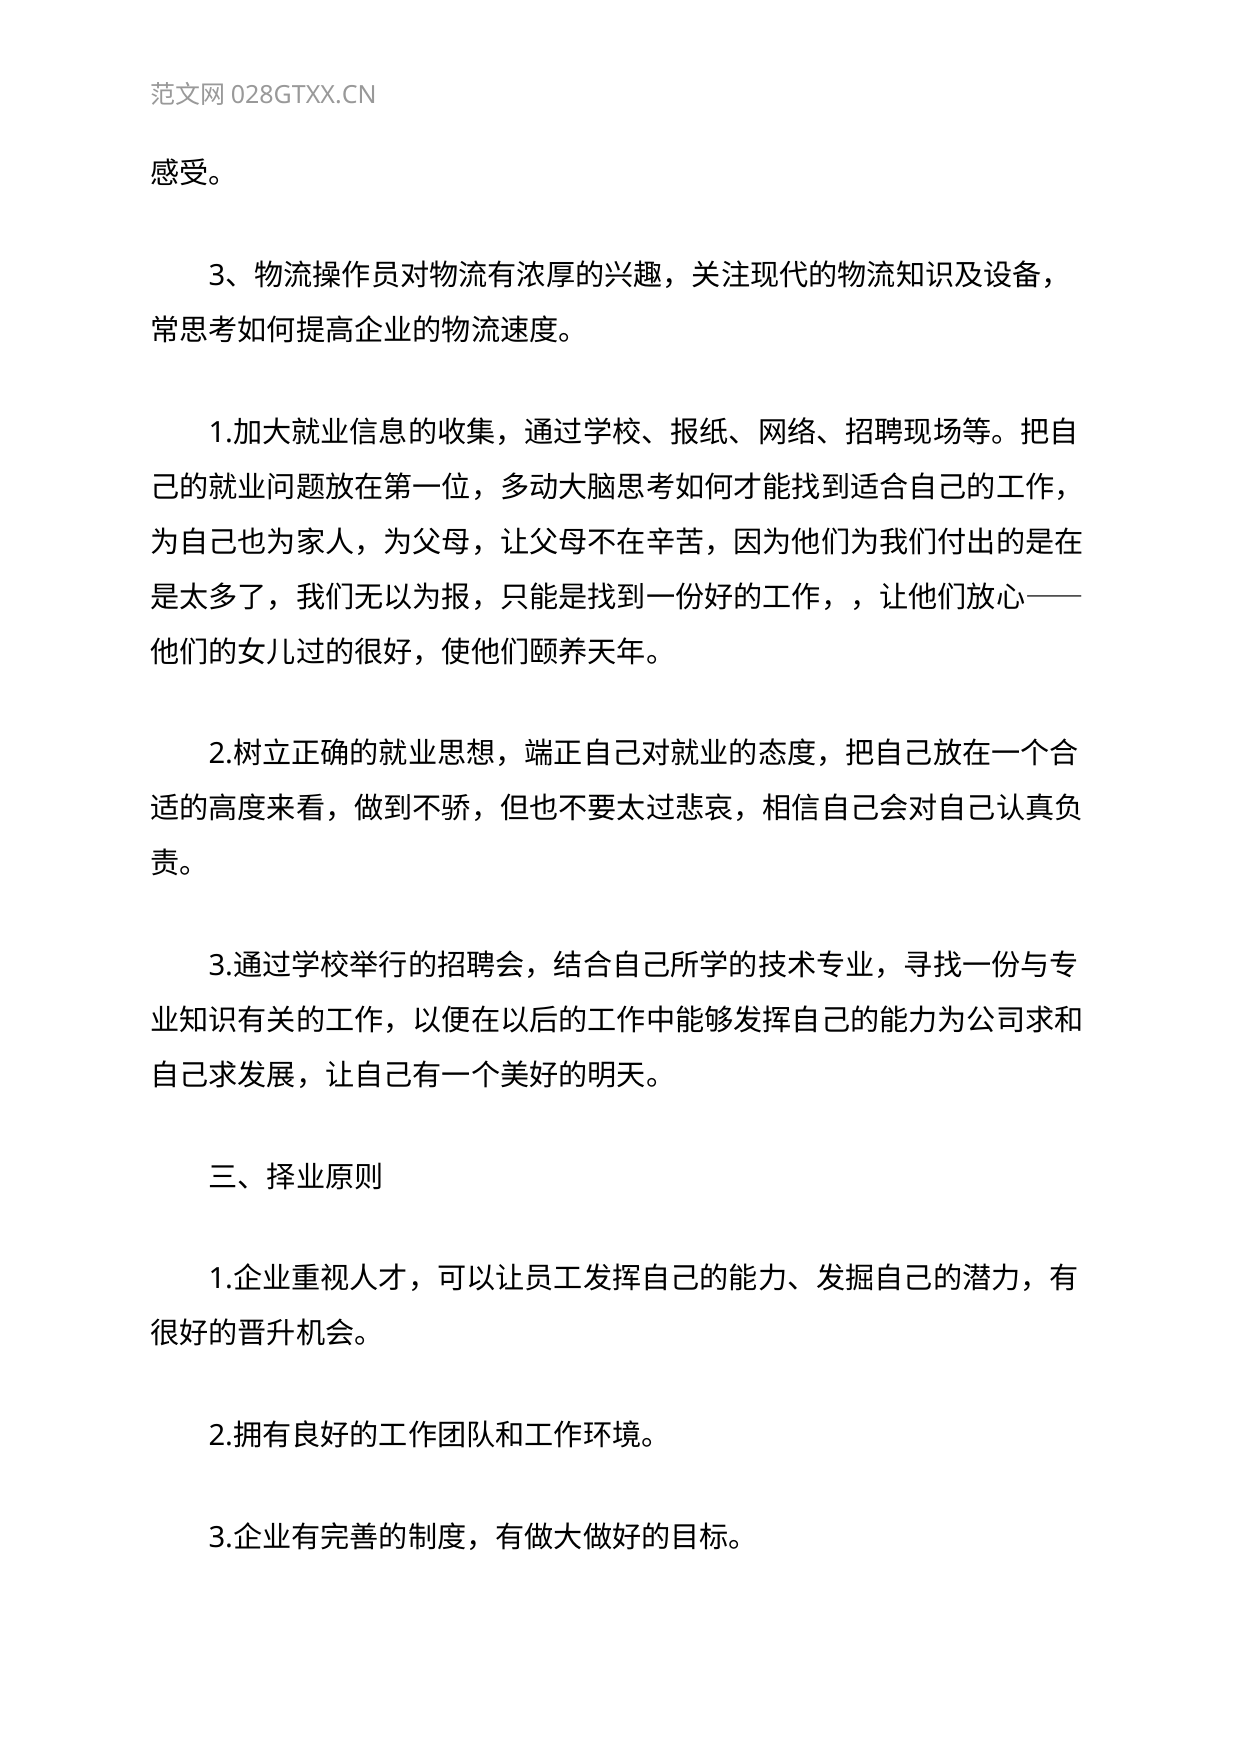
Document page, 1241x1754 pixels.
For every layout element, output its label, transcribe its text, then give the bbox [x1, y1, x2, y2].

text 1.加大就业信息的收集，通过学校、报纸、网络、招聘现场等。把自己的就业问题放在第一位，多动大脑思考如何才能找到适合自己的工作，为自己也为家人，为父母，让父母不在辛苦，因为他们为我们付出的是在是太多了，我们无以为报，只能是找到一份好的工作，，让他们放心——他们的女儿过的很好，使他们颐养天年。 [150, 408, 1090, 671]
text 三、择业原则 [150, 1153, 1090, 1196]
text 2.拥有良好的工作团队和工作环境。 [150, 1412, 1090, 1454]
text 3.企业有完善的制度，有做大做好的目标。 [150, 1514, 1090, 1556]
text 3.通过学校举行的招聘会，结合自己所学的技术专业，寻找一份与专业知识有关的工作，以便在以后的工作中能够发挥自己的能力为公司求和自己求发展，让自己有一个美好的明天。 [150, 942, 1090, 1094]
text 3、物流操作员对物流有浓厚的兴趣，关注现代的物流知识及设备，常思考如何提高企业的物流速度。 [150, 252, 1090, 349]
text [150, 150, 1090, 192]
text 1.企业重视人才，可以让员工发挥自己的能力、发掘自己的潜力，有很好的晋升机会。 [150, 1255, 1090, 1352]
text 2.树立正确的就业思想，端正自己对就业的态度，把自己放在一个合适的高度来看，做到不骄，但也不要太过悲哀，相信自己会对自己认真负责。 [150, 730, 1090, 882]
